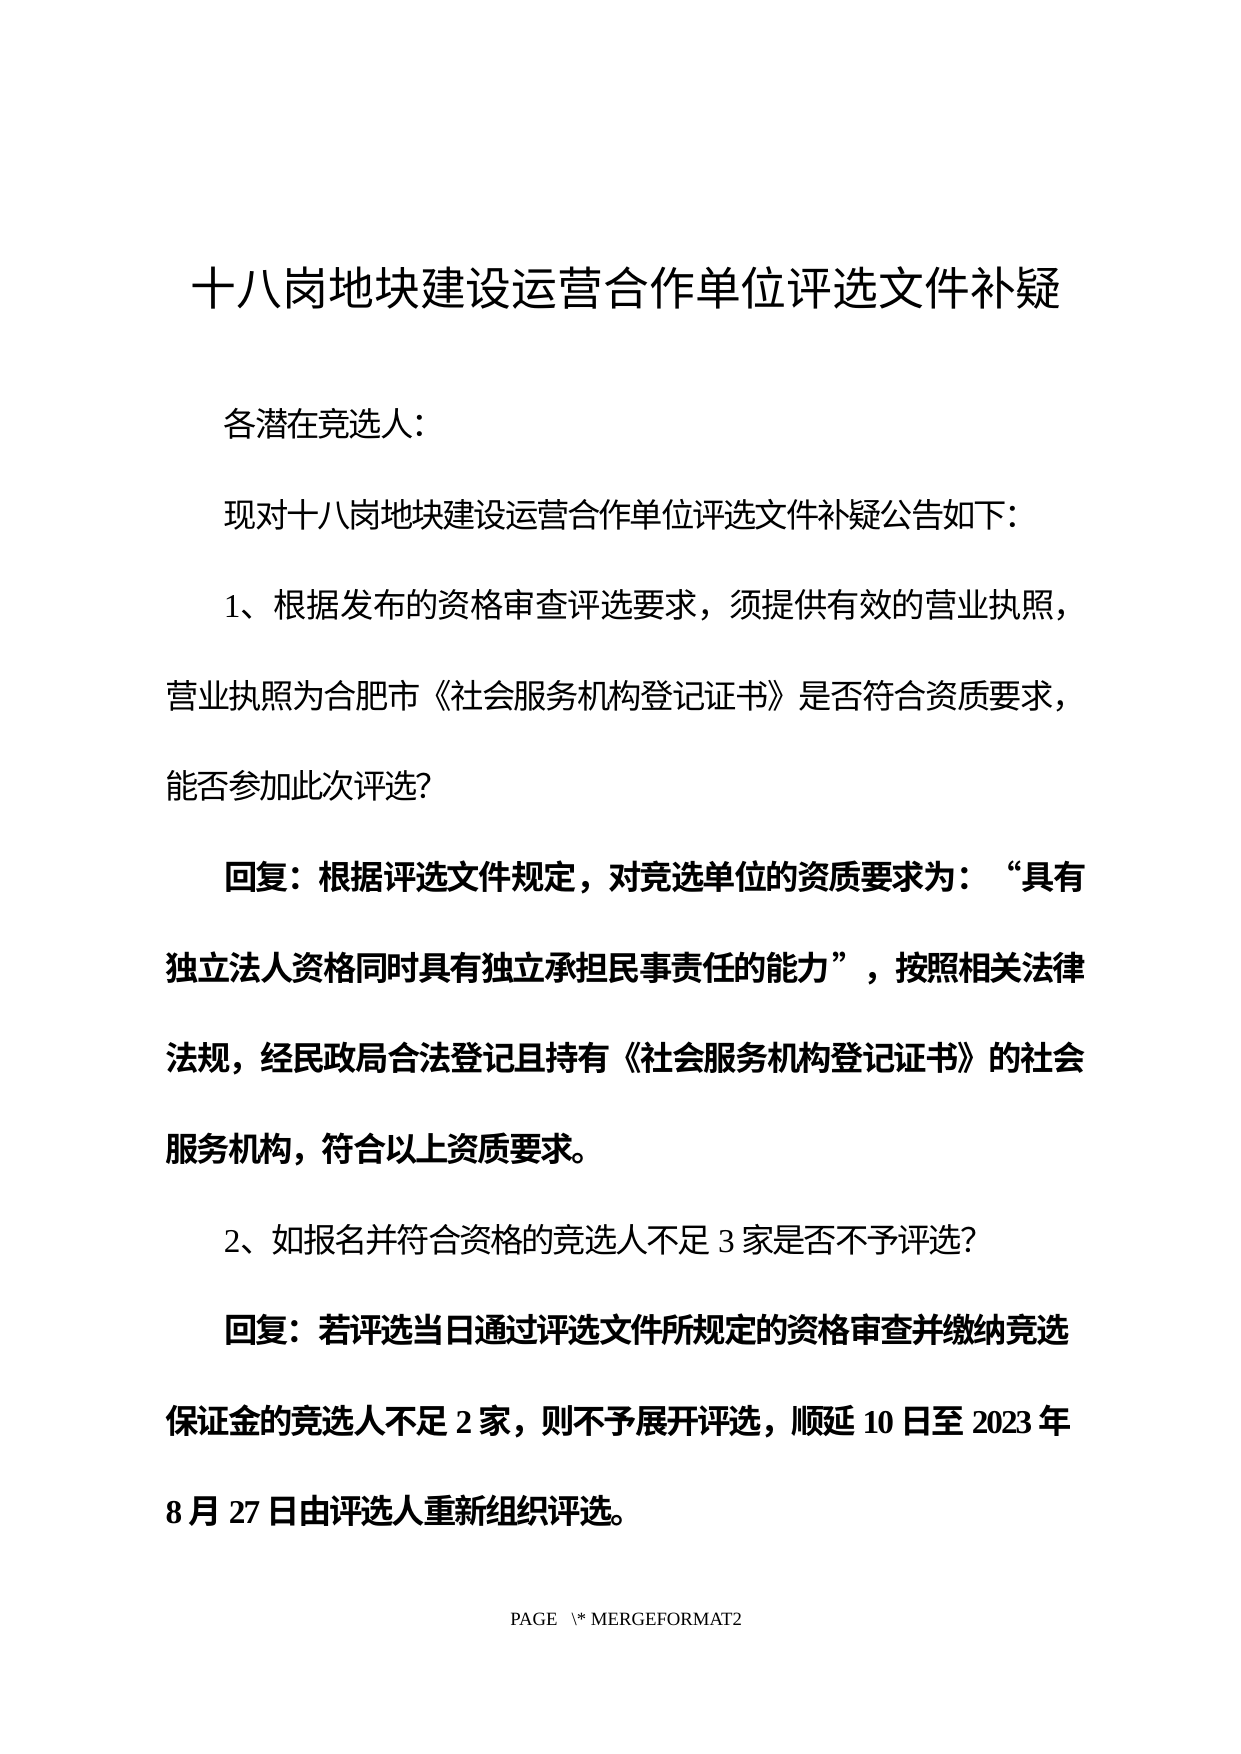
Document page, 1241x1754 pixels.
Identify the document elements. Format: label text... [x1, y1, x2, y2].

list 2、如报名并符合资格的竞选人不足3家是否不予评选？ [165, 1192, 1087, 1283]
text 十八岗地块建设运营合作单位评选文件补疑 [165, 241, 1087, 331]
list 根据发布的资格审查评选要求，须提供有效的营业执照，营业执照为合肥市《社会服务机构登记证书》是否符合资质要求，能否参加此次评选？ [165, 558, 1087, 830]
text 回复：若评选当日通过评选文件所规定的资格审查并缴纳竞选保证金的竞选人不足2家，则不予展开评选，顺延10日至2023年8月27日由评选人重新组织评选。 [165, 1283, 1087, 1555]
list 回复：根据评选文件规定，对竞选单位的资质要求为：“具有独立法人资格同时具有独立承担民事责任的能力”，按照相关法律法规，经民政局合法登记且持有《社会服务机构登记证书》的社会服务机构，符合以上资质要求。 [165, 830, 1087, 1192]
text 各潜在竞选人： [165, 377, 1087, 467]
text 现对十八岗地块建设运营合作单位评选文件补疑公告如下： [165, 467, 1087, 558]
